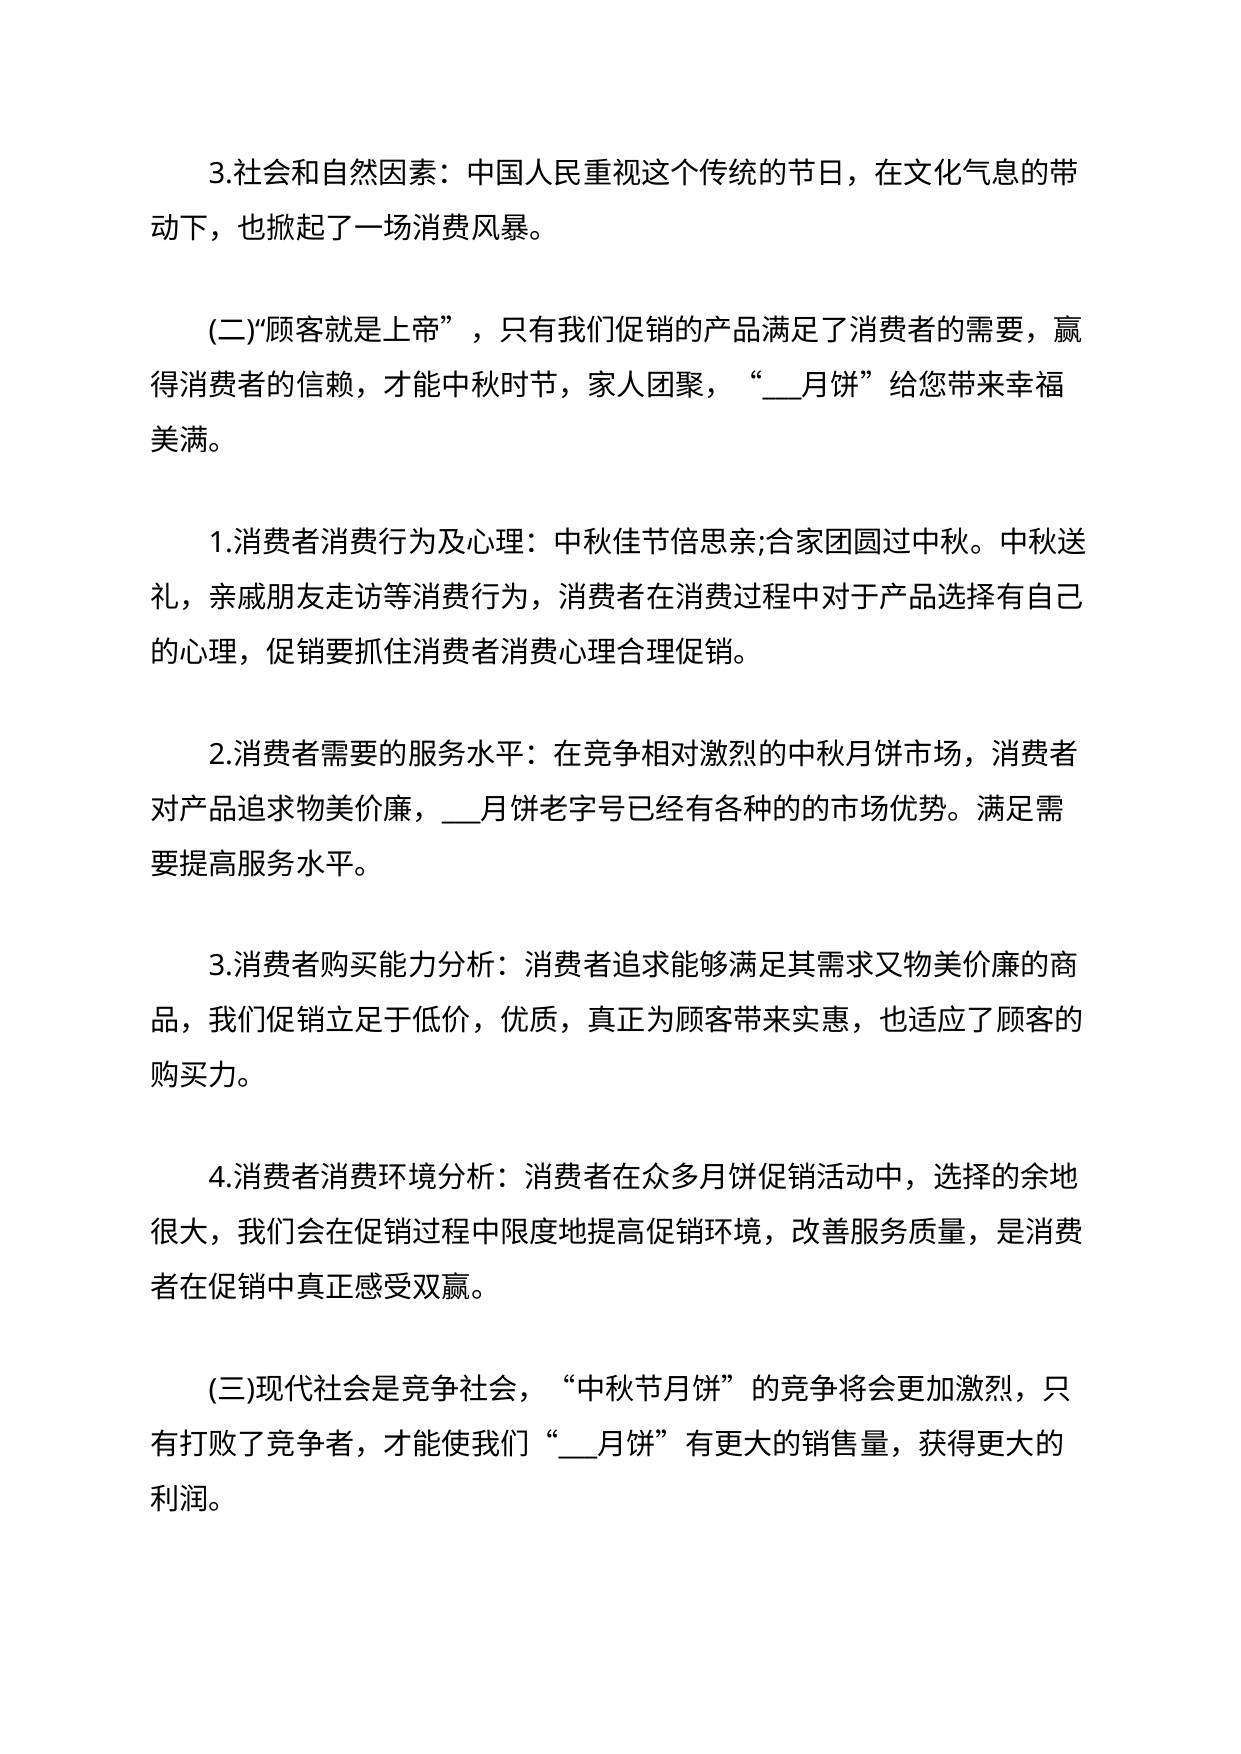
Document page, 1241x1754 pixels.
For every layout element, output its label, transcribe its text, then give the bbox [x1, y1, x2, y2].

text 4.消费者消费环境分析：消费者在众多月饼促销活动中，选择的余地很大，我们会在促销过程中限度地提高促销环境，改善服务质量，是消费者在促销中真正感受双赢。 [150, 1154, 1090, 1306]
text 2.消费者需要的服务水平：在竞争相对激烈的中秋月饼市场，消费者对产品追求物美价廉，___月饼老字号已经有各种的的市场优势。满足需要提高服务水平。 [150, 730, 1090, 882]
text 3.消费者购买能力分析：消费者追求能够满足其需求又物美价廉的商品，我们促销立足于低价，优质，真正为顾客带来实惠，也适应了顾客的购买力。 [150, 942, 1090, 1094]
text (三)现代社会是竞争社会，“中秋节月饼”的竞争将会更加激烈，只有打败了竞争者，才能使我们“___月饼”有更大的销售量，获得更大的利润。 [150, 1365, 1090, 1518]
text (二)“顾客就是上帝”，只有我们促销的产品满足了消费者的需要，赢得消费者的信赖，才能中秋时节，家人团聚，“___月饼”给您带来幸福美满。 [150, 307, 1090, 459]
text 3.社会和自然因素：中国人民重视这个传统的节日，在文化气息的带动下，也掀起了一场消费风暴。 [150, 150, 1090, 247]
text 1.消费者消费行为及心理：中秋佳节倍思亲;合家团圆过中秋。中秋送礼，亲戚朋友走访等消费行为，消费者在消费过程中对于产品选择有自己的心理，促销要抓住消费者消费心理合理促销。 [150, 518, 1090, 671]
